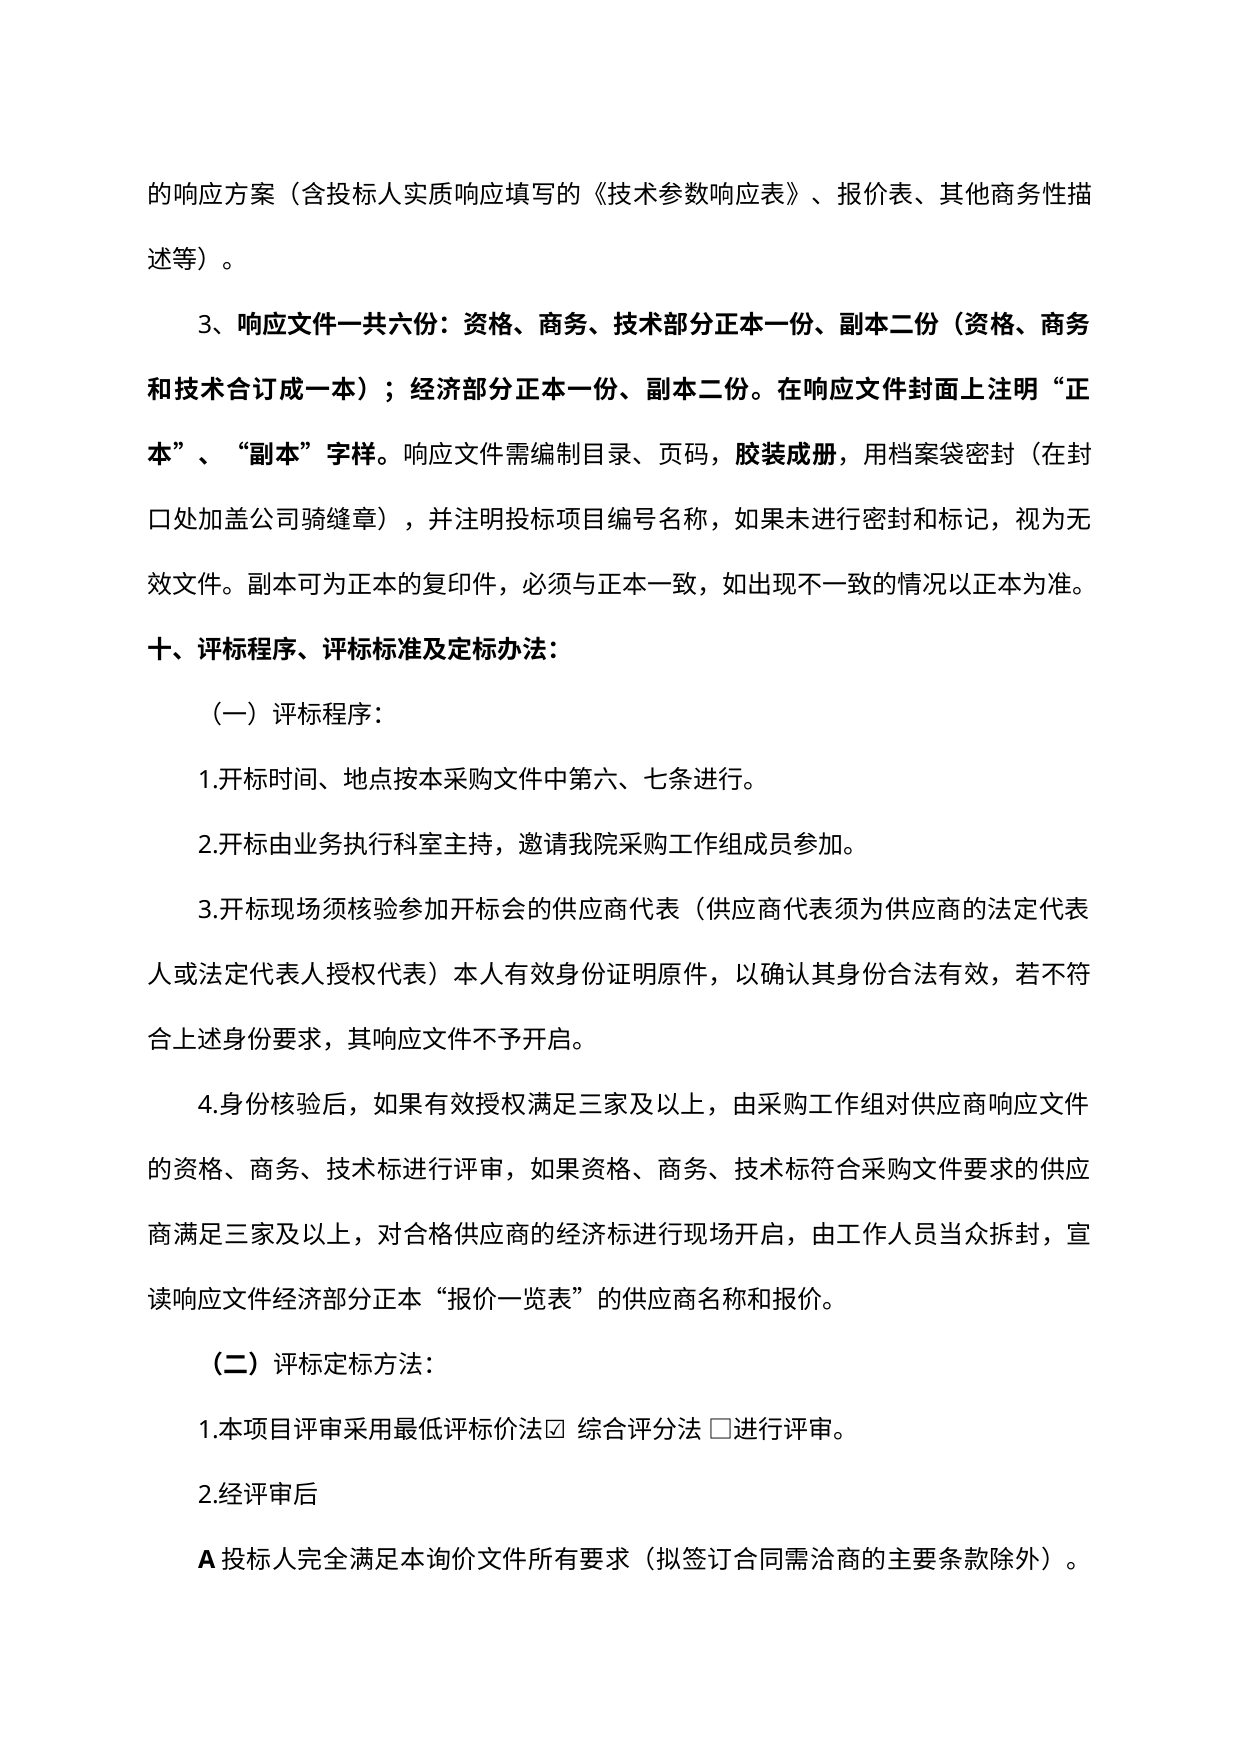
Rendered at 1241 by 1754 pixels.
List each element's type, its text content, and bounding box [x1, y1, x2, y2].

text 2.经评审后 [148, 1461, 1092, 1526]
text 1.开标时间、地点按本采购文件中第六、七条进行。 [148, 746, 1092, 811]
text 1.本项目评审采用最低评标价法☑ 综合评分法 □进行评审。 [148, 1396, 1092, 1461]
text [148, 1526, 1092, 1591]
text 2.开标由业务执行科室主持，邀请我院采购工作组成员参加。 [148, 811, 1092, 876]
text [148, 161, 1092, 291]
text 4.身份核验后，如果有效授权满足三家及以上，由采购工作组对供应商响应文件的资格、商务、技术标进行评审，如果资格、商务、技术标符合采购文件要求的供应商满足三家及以上，对合格供应商的经济标进行现场开启，由工作人员当众拆封，宣读响应文件经济部分正本“报价一览表”的供应商名称和报价。 [148, 1071, 1092, 1331]
text 3.开标现场须核验参加开标会的供应商代表（供应商代表须为供应商的法定代表人或法定代表人授权代表）本人有效身份证明原件，以确认其身份合法有效，若不符合上述身份要求，其响应文件不予开启。 [148, 876, 1092, 1071]
text （一）评标程序： [148, 681, 1092, 746]
text 3、响应文件一共六份：资格、商务、技术部分正本一份、副本二份（资格、商务和技术合订成一本）；经济部分正本一份、副本二份。在响应文件封面上注明“正本”、“副本”字样。响应文件需编制目录、页码，胶装成册，用档案袋密封（在封口处加盖公司骑缝章），并注明投标项目编号名称，如果未进行密封和标记，视为无效文件。副本可为正本的复印件，必须与正本一致，如出现不一致的情况以正本为准。 [148, 291, 1092, 616]
text （二）评标定标方法： [148, 1331, 1092, 1396]
text 十、评标程序、评标标准及定标办法： [148, 616, 1092, 681]
